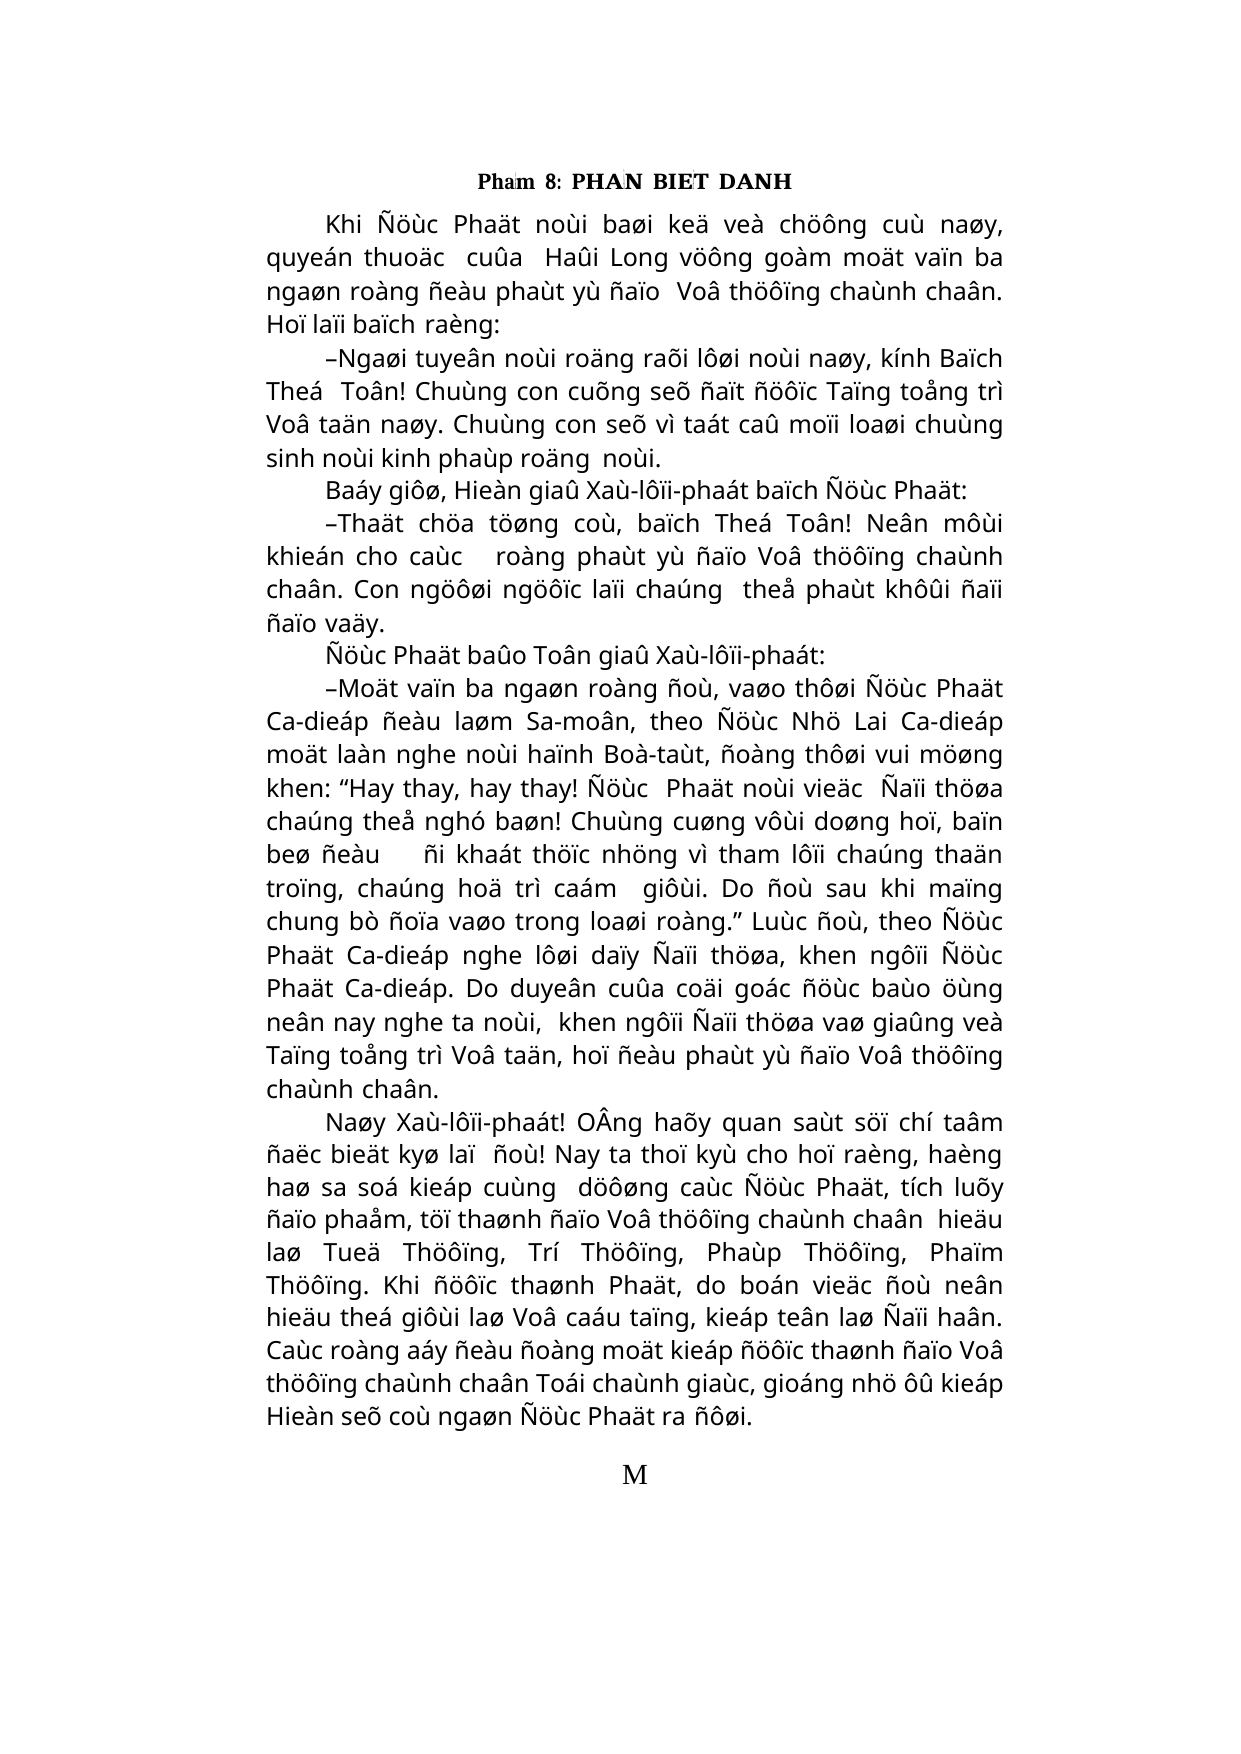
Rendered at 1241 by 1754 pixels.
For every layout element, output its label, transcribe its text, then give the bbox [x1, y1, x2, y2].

text Naøy Xaù-lôïi-phaát! OÂng haõy quan saùt söï chí taâm ñaëc bieät kyø laï ñoù! Nay ta thoï kyù cho hoï raèng, haèng haø sa soá kieáp cuùng döôøng caùc Ñöùc Phaät, tích luõy ñaïo phaåm, töï thaønh ñaïo Voâ thöôïng chaùnh chaân hieäu laø Tueä Thöôïng, Trí Thöôïng, Phaùp Thöôïng, Phaïm Thöôïng. Khi ñöôïc thaønh Phaät, do boán vieäc ñoù neân hieäu theá giôùi laø Voâ caáu taïng, kieáp teân laø Ñaïi haân. Caùc roàng aáy ñeàu ñoàng moät kieáp ñöôïc thaønh ñaïo Voâ thöôïng chaùnh chaân Toái chaùnh giaùc, gioáng nhö ôû kieáp Hieàn seõ coù ngaøn Ñöùc Phaät ra ñôøi. [266, 1105, 1004, 1432]
text –Moät vaïn ba ngaøn roàng ñoù, vaøo thôøi Ñöùc Phaät Ca-dieáp ñeàu laøm Sa-moân, theo Ñöùc Nhö Lai Ca-dieáp moät laàn nghe noùi haïnh Boà-taùt, ñoàng thôøi vui möøng khen: “Hay thay, hay thay! Ñöùc Phaät noùi vieäc Ñaïi thöøa chaúng theå nghó baøn! Chuùng cuøng vôùi doøng hoï, baïn beø ñeàu ñi khaát thöïc nhöng vì tham lôïi chaúng thaän troïng, chaúng hoä trì caám giôùi. Do ñoù sau khi maïng chung bò ñoïa vaøo trong loaøi roàng.” Luùc ñoù, theo Ñöùc Phaät Ca-dieáp nghe lôøi daïy Ñaïi thöøa, khen ngôïi Ñöùc Phaät Ca-dieáp. Do duyeân cuûa coäi goác ñöùc baùo öùng neân nay nghe ta noùi, khen ngôïi Ñaïi thöøa vaø giaûng veà Taïng toång trì Voâ taän, hoï ñeàu phaùt yù ñaïo Voâ thöôïng chaùnh chaân. [266, 671, 1004, 1105]
text –Thaät chöa töøng coù, baïch Theá Toân! Neân môùi khieán cho caùc roàng phaùt yù ñaïo Voâ thöôïng chaùnh chaân. Con ngöôøi ngöôïc laïi chaúng theå phaùt khôûi ñaïi ñaïo vaäy. [266, 506, 1004, 639]
text –Ngaøi tuyeân noùi roäng raõi lôøi noùi naøy, kính Baïch Theá Toân! Chuùng con cuõng seõ ñaït ñöôïc Taïng toång trì Voâ taän naøy. Chuùng con seõ vì taát caû moïi loaøi chuùng sinh noùi kinh phaùp roäng noùi. [266, 341, 1004, 474]
text Phaåm 8: PHAÂN BIEÄT DANH [474, 168, 796, 195]
text Ñöùc Phaät baûo Toân giaû Xaù-lôïi-phaát: [325, 639, 1065, 671]
title M [204, 1457, 1065, 1490]
text Khi Ñöùc Phaät noùi baøi keä veà chöông cuù naøy, quyeán thuoäc cuûa Haûi Long vöông goàm moät vaïn ba ngaøn roàng ñeàu phaùt yù ñaïo Voâ thöôïng chaùnh chaân. Hoï laïi baïch raèng: [266, 207, 1004, 341]
text Baáy giôø, Hieàn giaû Xaù-lôïi-phaát baïch Ñöùc Phaät: [325, 474, 1065, 506]
